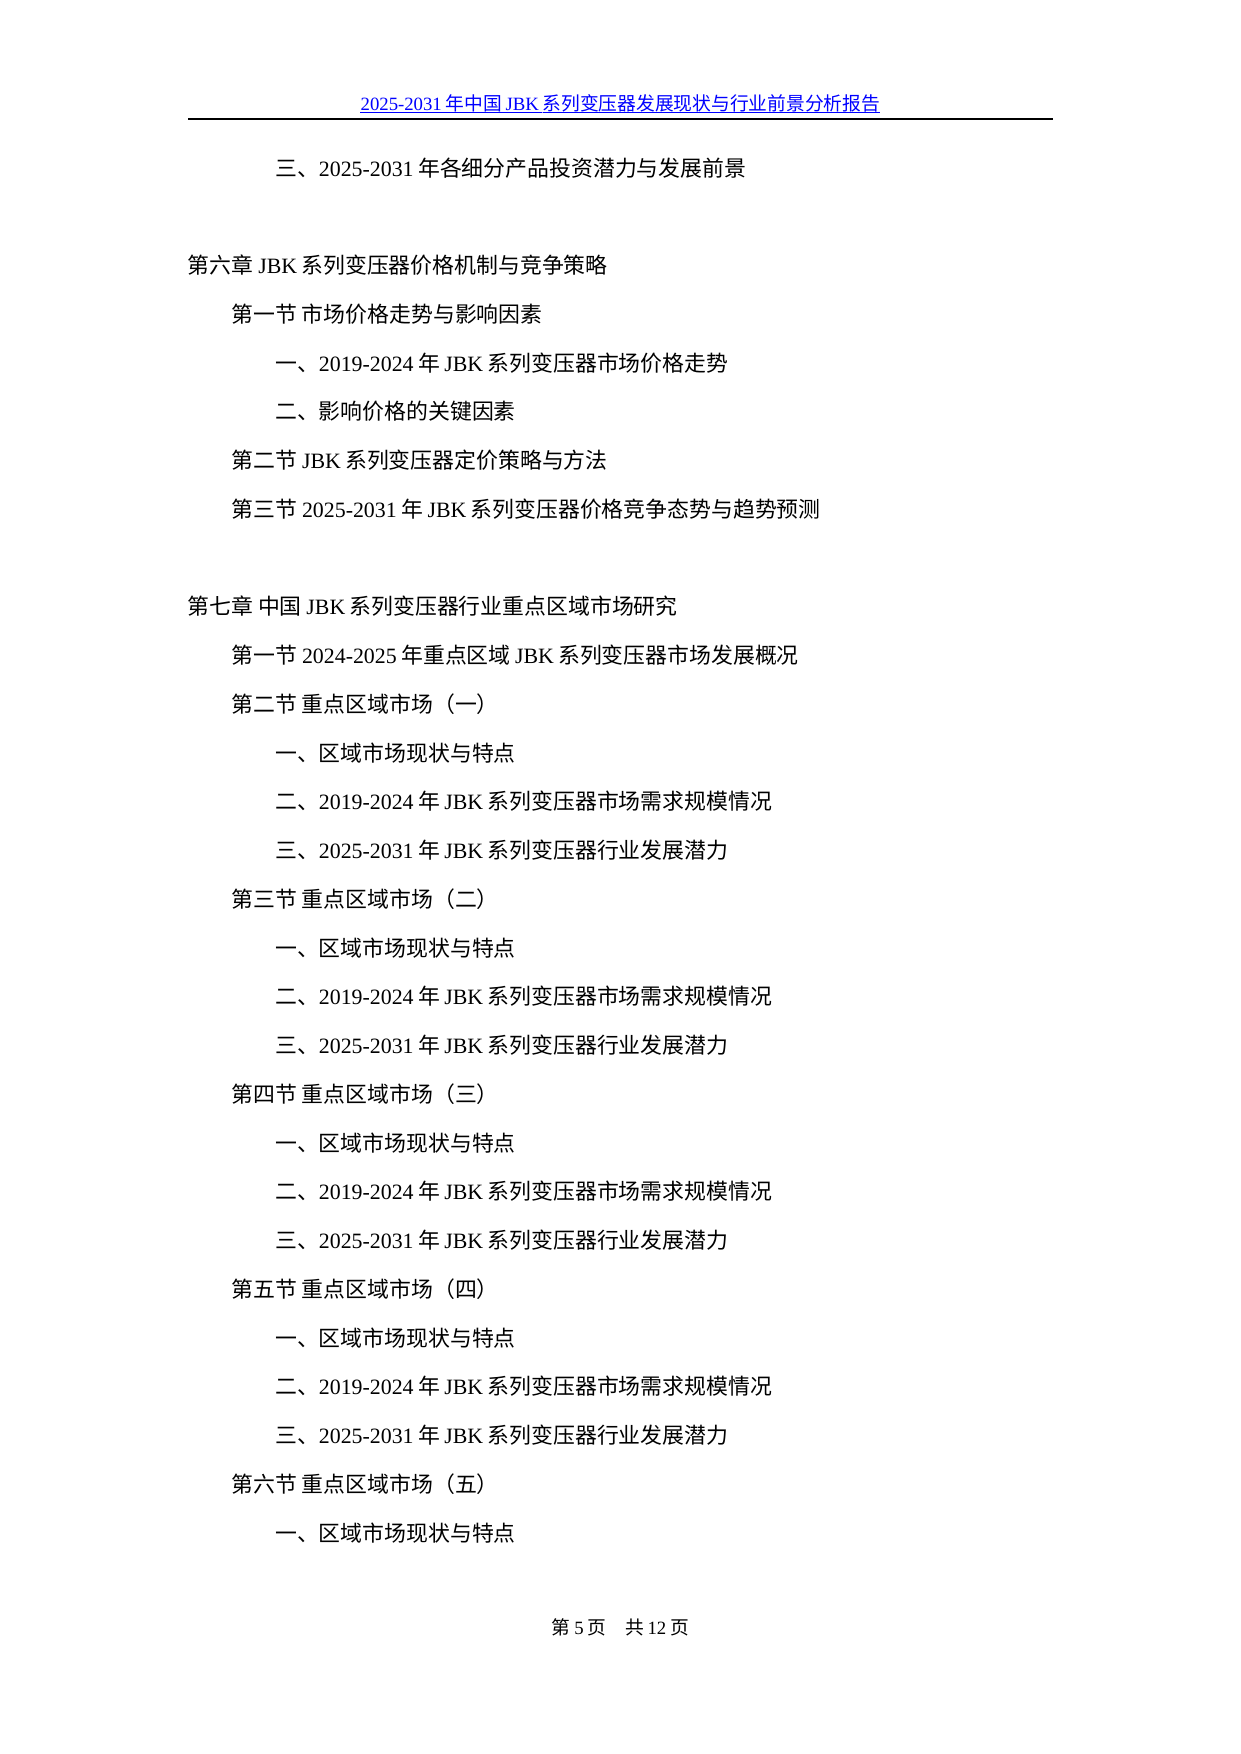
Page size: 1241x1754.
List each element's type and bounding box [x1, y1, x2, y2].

text [187, 150, 1053, 1548]
